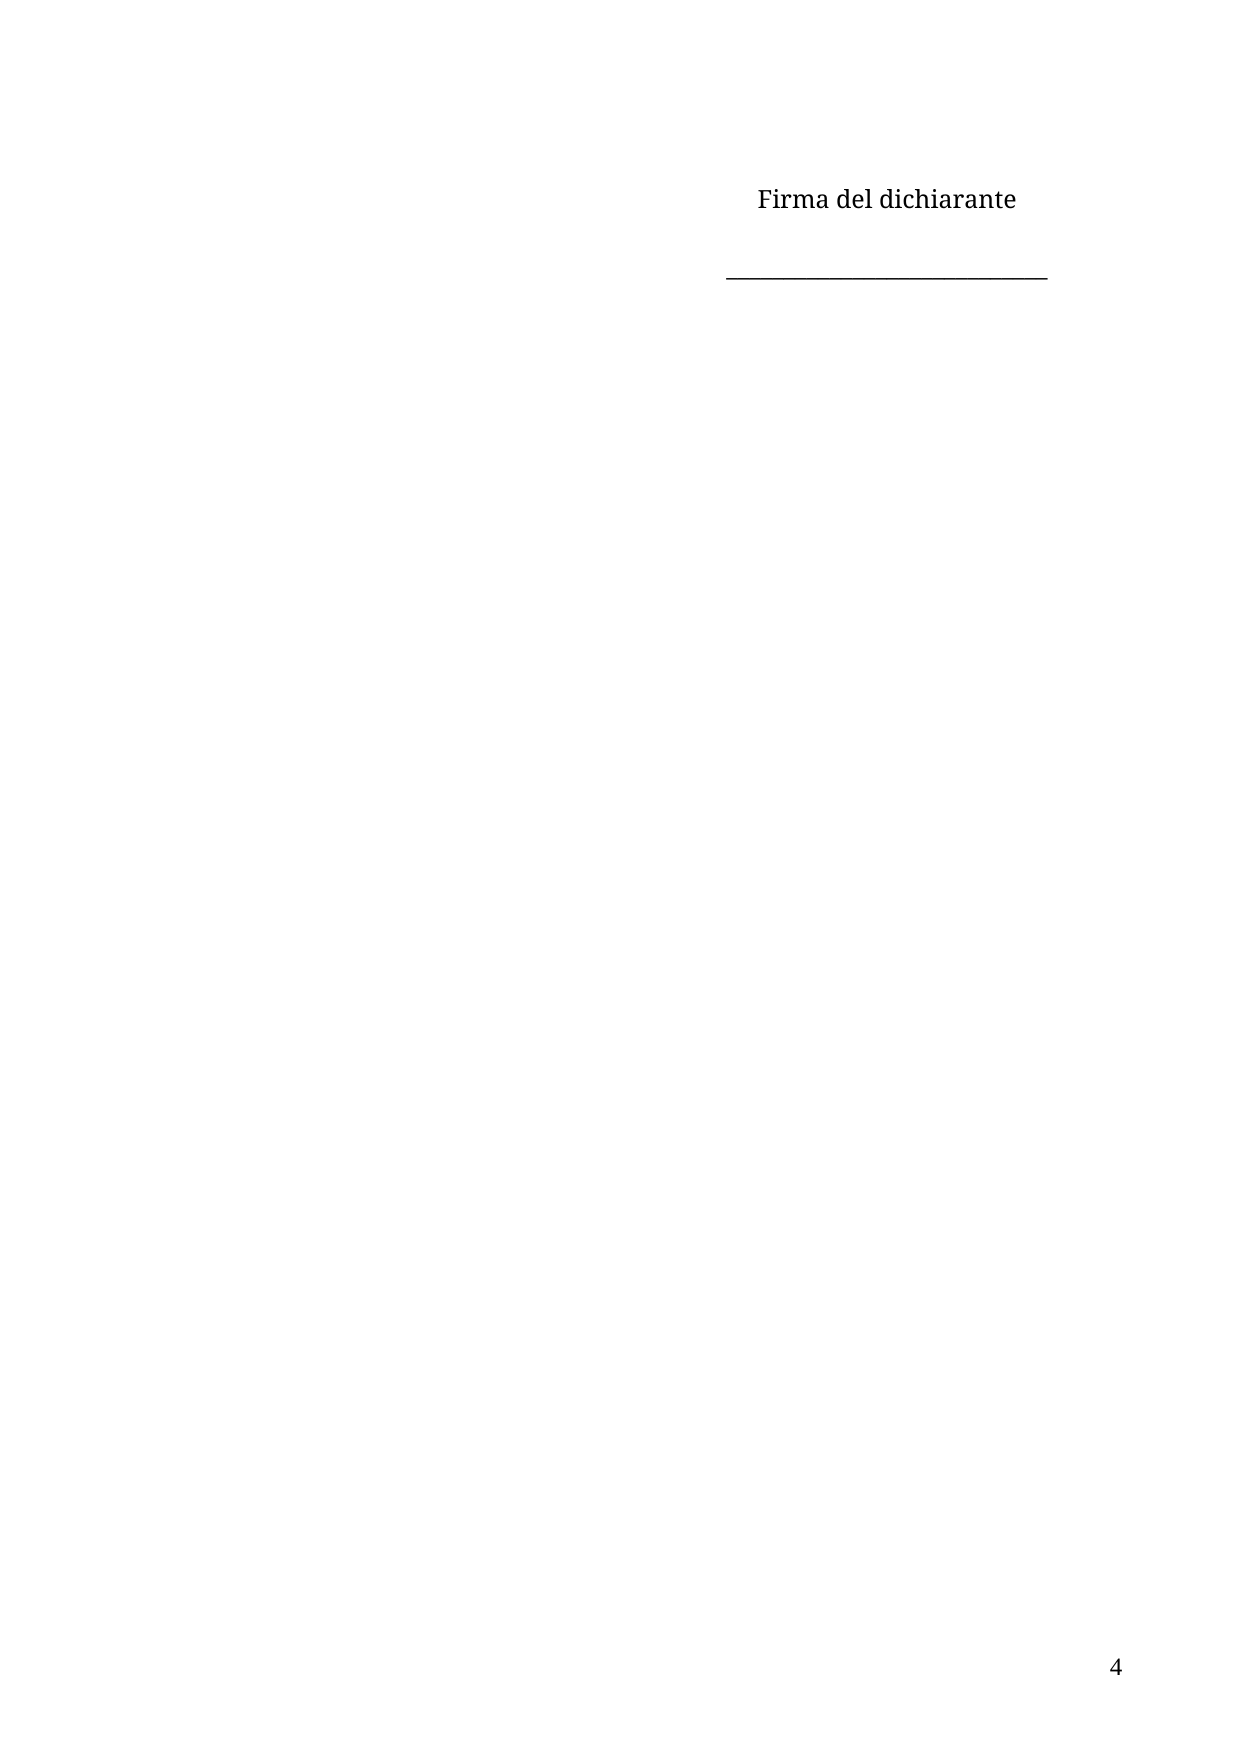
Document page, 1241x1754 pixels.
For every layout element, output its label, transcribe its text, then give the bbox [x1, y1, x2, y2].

text ____________________________ [118, 250, 1063, 284]
text Firma del dichiarante [118, 182, 1063, 216]
